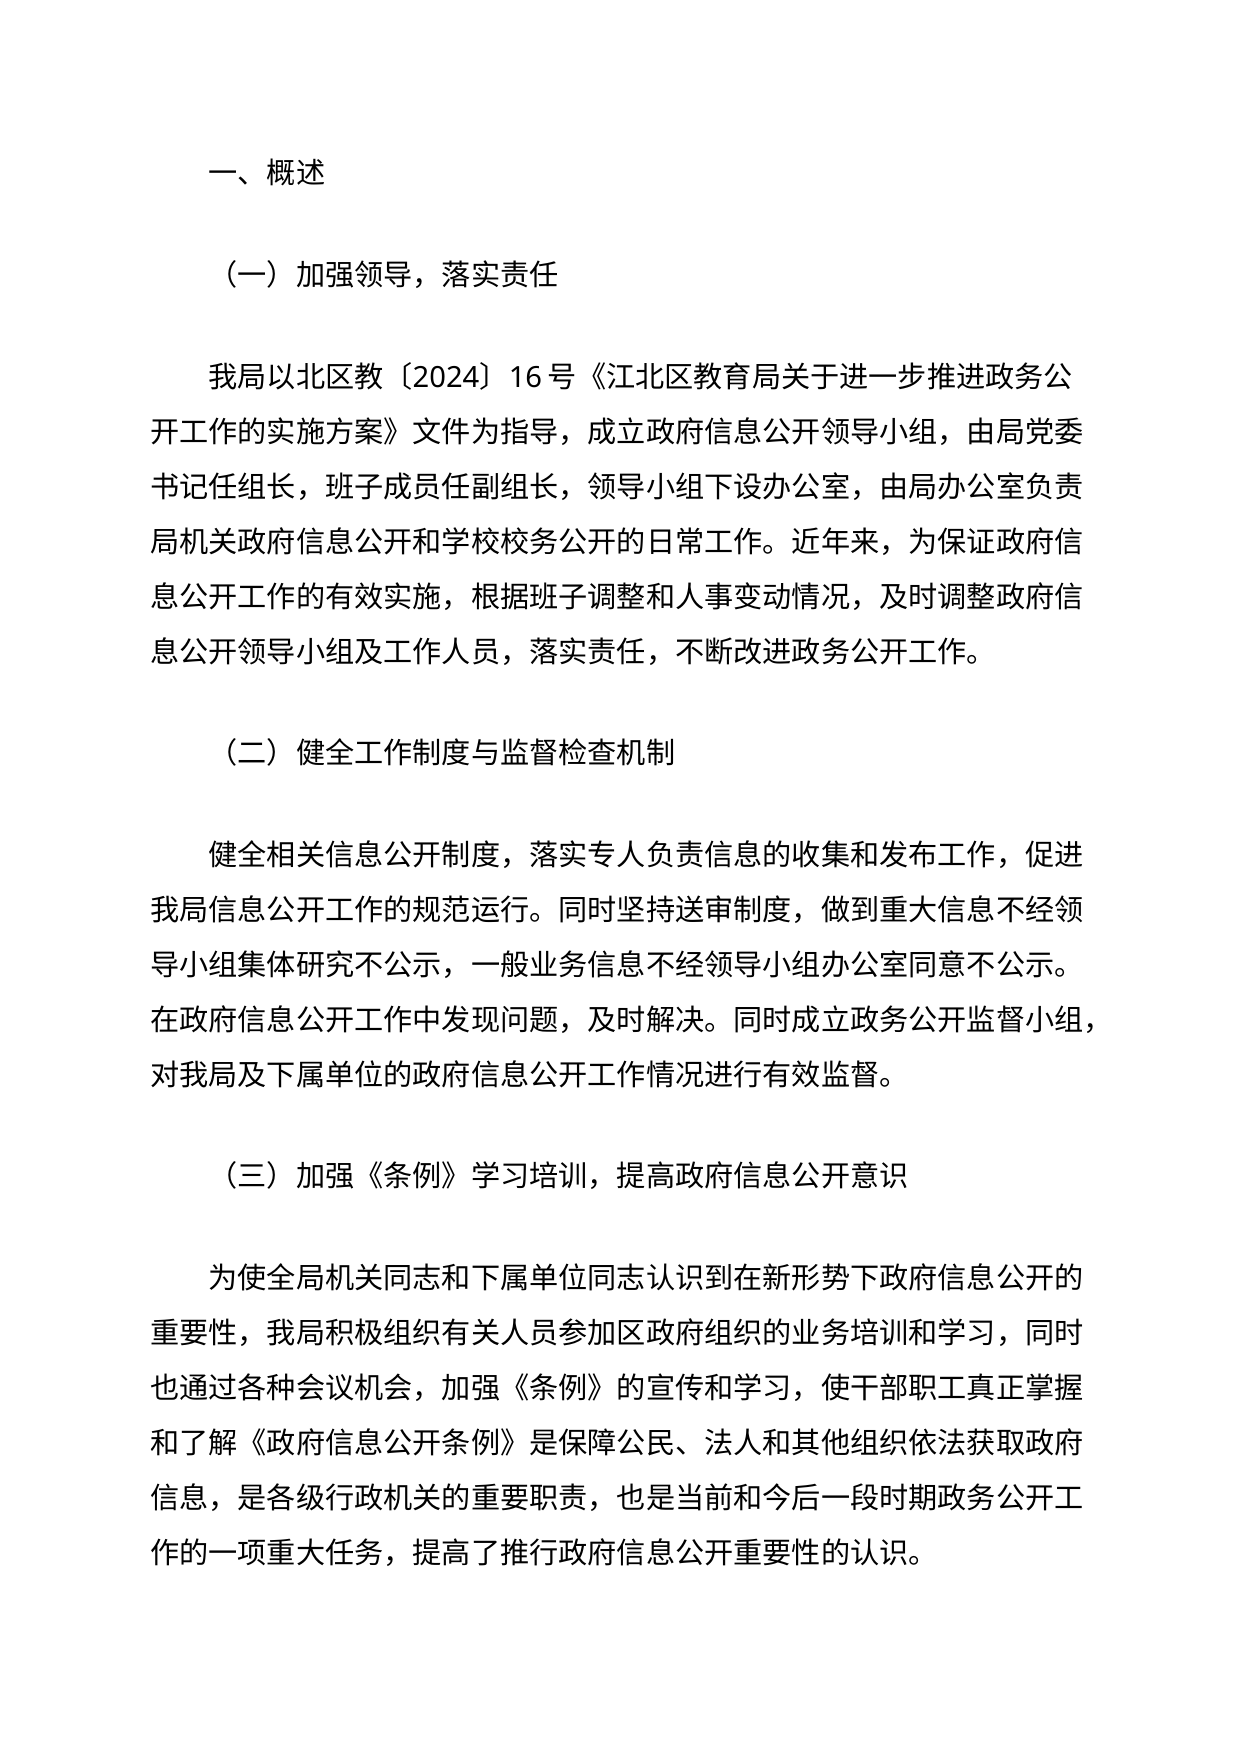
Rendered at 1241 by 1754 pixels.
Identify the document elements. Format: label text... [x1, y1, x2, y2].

text 为使全局机关同志和下属单位同志认识到在新形势下政府信息公开的重要性，我局积极组织有关人员参加区政府组织的业务培训和学习，同时也通过各种会议机会，加强《条例》的宣传和学习，使干部职工真正掌握和了解《政府信息公开条例》是保障公民、法人和其他组织依法获取政府信息，是各级行政机关的重要职责，也是当前和今后一段时期政务公开工作的一项重大任务，提高了推行政府信息公开重要性的认识。 [150, 1255, 1090, 1572]
text （一）加强领导，落实责任 [150, 252, 1090, 294]
text 一、概述 [150, 150, 1090, 192]
text （三）加强《条例》学习培训，提高政府信息公开意识 [150, 1153, 1090, 1195]
text 健全相关信息公开制度，落实专人负责信息的收集和发布工作，促进我局信息公开工作的规范运行。同时坚持送审制度，做到重大信息不经领导小组集体研究不公示，一般业务信息不经领导小组办公室同意不公示。在政府信息公开工作中发现问题，及时解决。同时成立政务公开监督小组，对我局及下属单位的政府信息公开工作情况进行有效监督。 [150, 832, 1090, 1093]
text （二）健全工作制度与监督检查机制 [150, 730, 1090, 772]
text 我局以北区教〔2024〕16号《江北区教育局关于进一步推进政务公开工作的实施方案》文件为指导，成立政府信息公开领导小组，由局党委书记任组长，班子成员任副组长，领导小组下设办公室，由局办公室负责局机关政府信息公开和学校校务公开的日常工作。近年来，为保证政府信息公开工作的有效实施，根据班子调整和人事变动情况，及时调整政府信息公开领导小组及工作人员，落实责任，不断改进政务公开工作。 [150, 353, 1090, 670]
